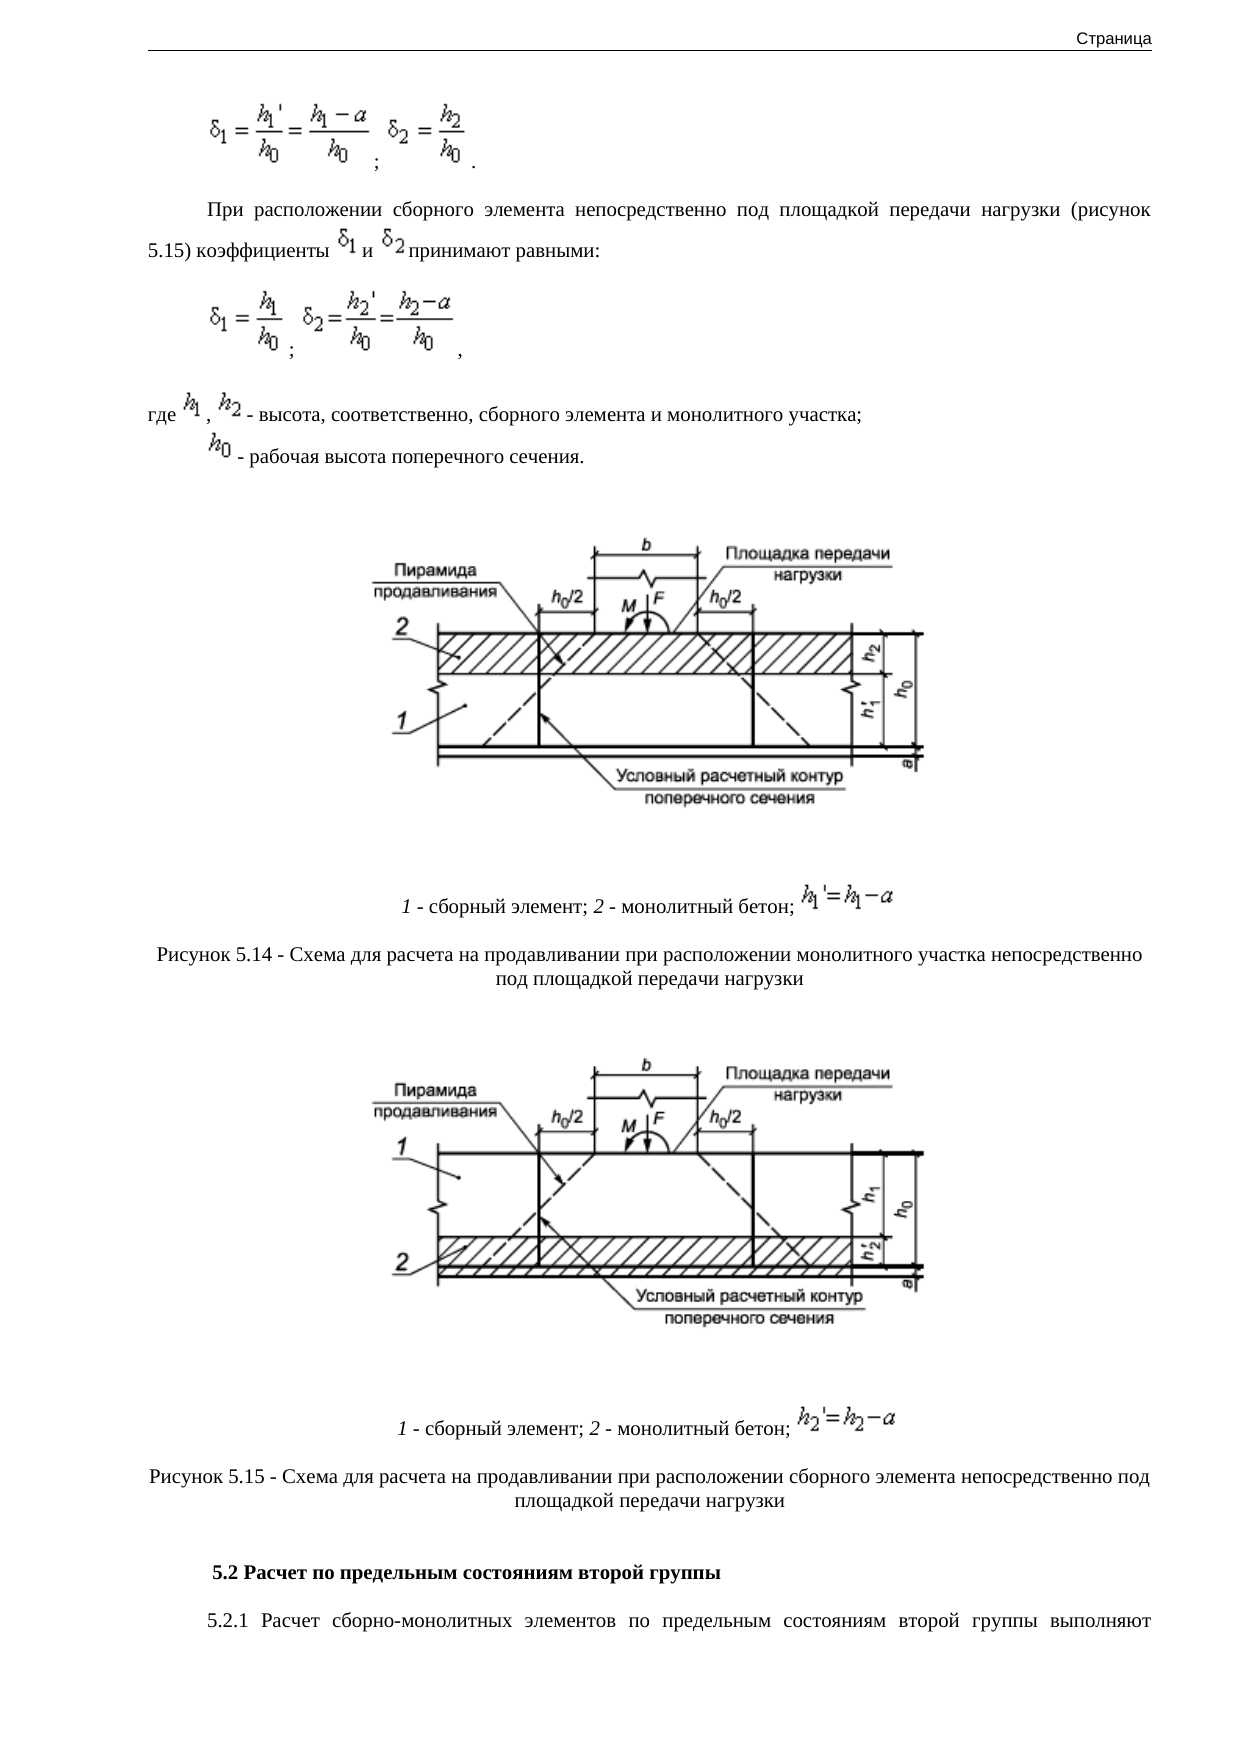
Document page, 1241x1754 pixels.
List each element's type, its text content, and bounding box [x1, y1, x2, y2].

table_header [267, 1043, 1032, 1346]
text ; , [148, 286, 1152, 361]
picture [206, 98, 374, 169]
picture [384, 98, 471, 169]
text - рабочая высота поперечного сечения. [148, 426, 1152, 468]
text 1 - сборный элемент; 2 - монолитный бетон; [148, 1399, 1152, 1440]
picture [206, 425, 237, 464]
text 1 - сборный элемент; 2 - монолитный бетон; [148, 877, 1152, 918]
picture [335, 221, 362, 258]
picture [206, 286, 289, 357]
picture [799, 877, 899, 914]
picture [216, 385, 247, 421]
text где , - высота, соответственно, сборного элемента и монолитного участка; [148, 385, 1152, 426]
table_header [267, 521, 1032, 824]
text Рисунок 5.14 - Схема для расчета на продавливании при расположении монолитного участка непосредственно под площадкой передачи нагрузки [148, 942, 1152, 990]
picture [795, 1399, 903, 1436]
picture [364, 1054, 935, 1335]
picture [299, 286, 458, 357]
picture [181, 385, 206, 421]
text ; . [148, 98, 1152, 173]
text 5.2 Расчет по предельным состояниям второй группы [148, 1560, 1152, 1584]
text Рисунок 5.15 - Схема для расчета на продавливании при расположении сборного элемента непосредственно под площадкой передачи нагрузки [148, 1464, 1152, 1512]
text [148, 1608, 1152, 1632]
text При расположении сборного элемента непосредственно под площадкой передачи нагрузки (рисунок 5.15) коэффициенты и принимают равными: [148, 197, 1152, 262]
picture [364, 532, 935, 813]
picture [378, 221, 409, 258]
